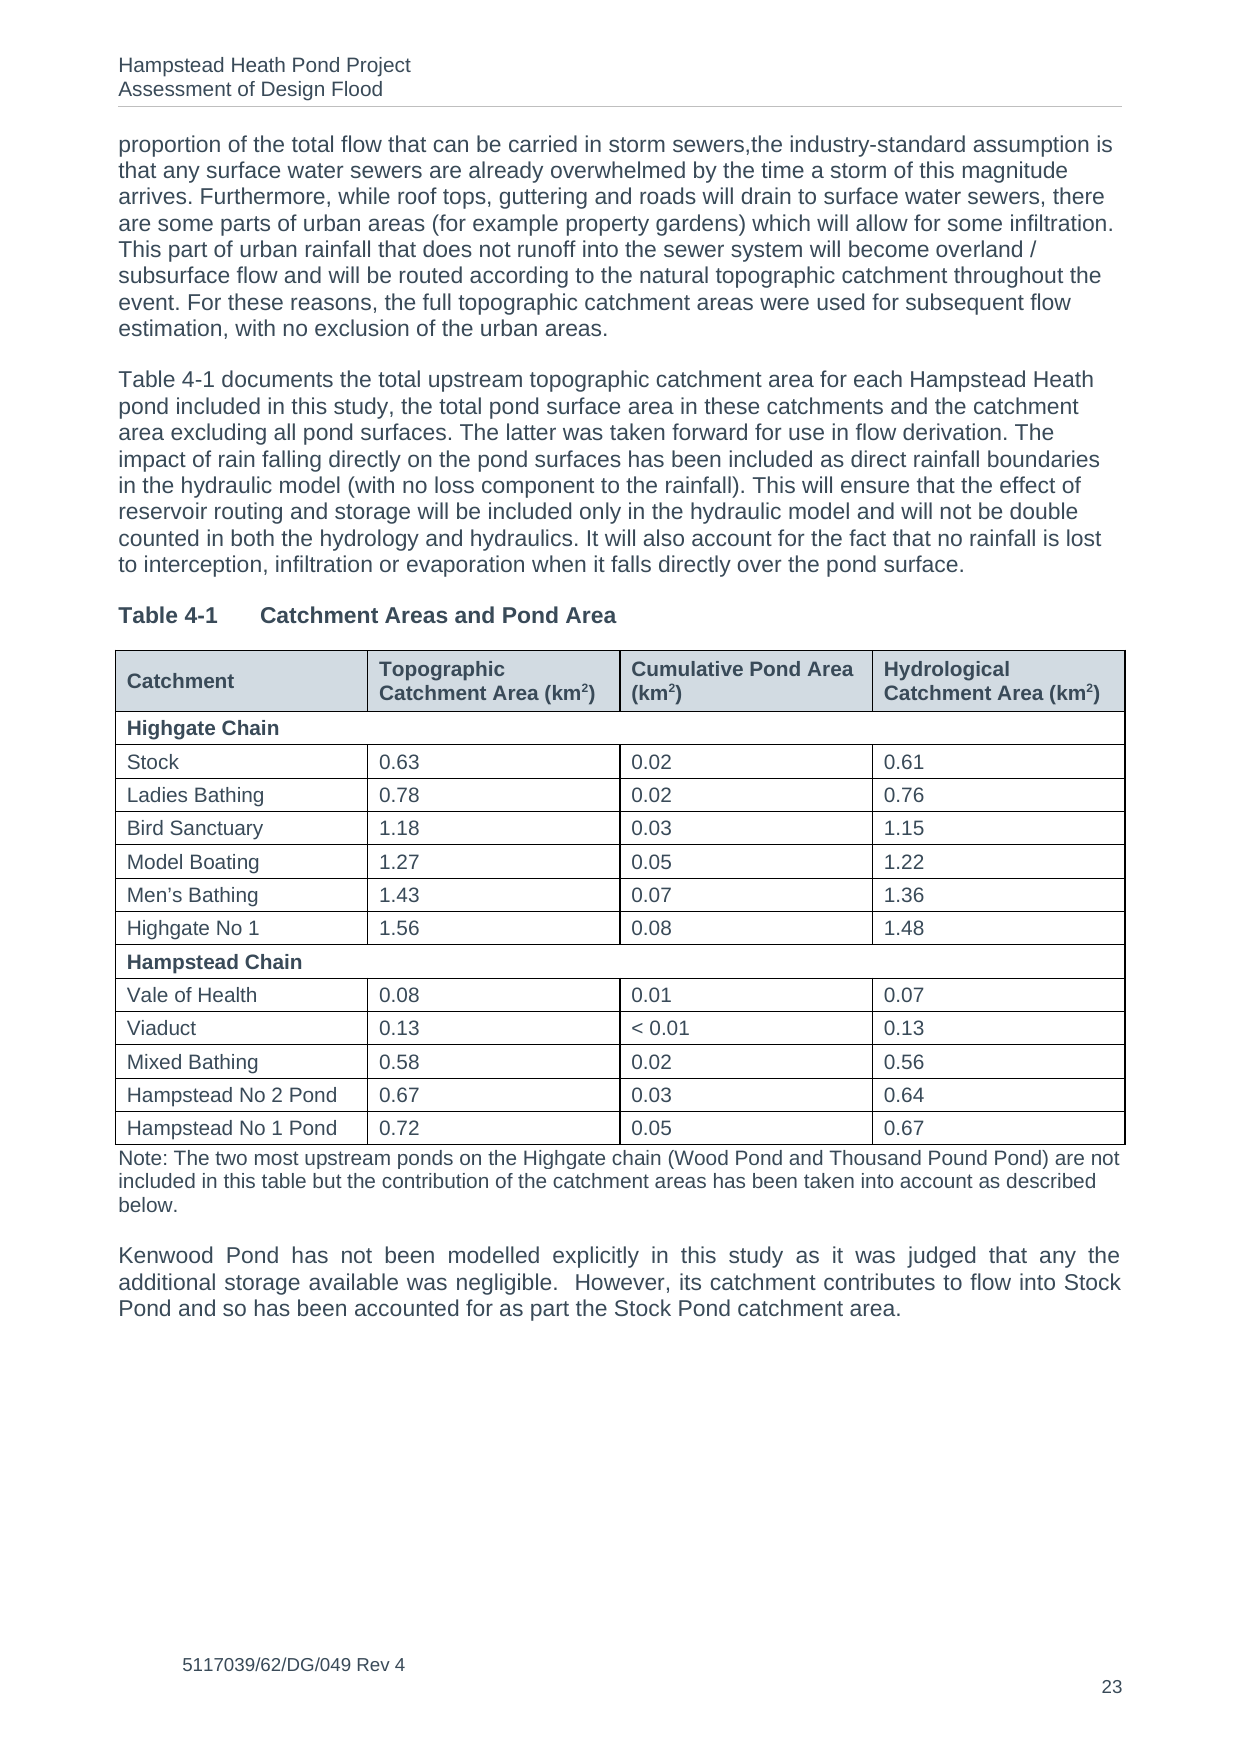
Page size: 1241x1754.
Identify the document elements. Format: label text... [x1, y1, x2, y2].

table_cell Hampstead Chain [116, 945, 1124, 978]
table_cell 0.07 [873, 979, 1124, 1011]
table_cell 0.56 [873, 1045, 1124, 1078]
text Note: The two most upstream ponds on the Highgate chain (Wood Pond and Thousand Pound Pond) are not included in this table but the contribution of the catchment areas has been taken into account as described below. [178, 1145, 1122, 1217]
table_cell Stock [116, 745, 367, 778]
table_cell 1.15 [873, 812, 1124, 844]
table_cell Men’s Bathing [116, 879, 367, 911]
table_cell 0.07 [621, 879, 872, 911]
table_cell 0.02 [621, 1045, 872, 1078]
table_cell 0.08 [368, 979, 619, 1011]
table_cell Vale of Health [116, 979, 367, 1011]
table_cell 0.13 [368, 1012, 619, 1044]
table_cell 0.05 [621, 1112, 872, 1144]
table_header Cumulative Pond Area (km2) [621, 651, 872, 711]
table_cell Mixed Bathing [116, 1045, 367, 1078]
table_cell Hampstead No 1 Pond [116, 1112, 367, 1144]
table_header Catchment [116, 651, 367, 711]
table_cell 0.03 [621, 1079, 872, 1111]
table_cell 1.22 [873, 845, 1124, 878]
table_cell 0.05 [621, 845, 872, 878]
text Kenwood Pond has not been modelled explicitly in this study as it was judged that any the additional storage available was negligible. However, its catchment contributes to flow into Stock Pond and so has been accounted for as part the Stock Pond catchment area. [118, 1242, 1122, 1321]
table_cell 0.01 [621, 979, 872, 1011]
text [118, 131, 1122, 341]
text Table 4-1 Catchment Areas and Pond Area [118, 602, 1122, 629]
table_cell 0.03 [621, 812, 872, 844]
table_cell 1.27 [368, 845, 619, 878]
table_cell 0.08 [621, 912, 872, 944]
table_cell 0.61 [873, 745, 1124, 778]
table_cell 0.67 [873, 1112, 1124, 1144]
table_header Hydrological Catchment Area (km2) [873, 651, 1124, 711]
table_cell Hampstead No 2 Pond [116, 1079, 367, 1111]
table_cell 0.67 [368, 1079, 619, 1111]
table_cell Model Boating [116, 845, 367, 878]
table_cell 1.43 [368, 879, 619, 911]
table_cell 0.63 [368, 745, 619, 778]
table_header Topographic Catchment Area (km2) [368, 651, 619, 711]
table_cell Highgate Chain [116, 712, 1124, 744]
table_cell 0.02 [621, 779, 872, 811]
table_cell 1.18 [368, 812, 619, 844]
table_cell 1.36 [873, 879, 1124, 911]
table_cell Highgate No 1 [116, 912, 367, 944]
table_cell < 0.01 [621, 1012, 872, 1044]
table_cell 1.56 [368, 912, 619, 944]
table_cell 0.02 [621, 745, 872, 778]
table_cell Ladies Bathing [116, 779, 367, 811]
table_cell 0.78 [368, 779, 619, 811]
table_cell Bird Sanctuary [116, 812, 367, 844]
table_cell 1.48 [873, 912, 1124, 944]
table_cell 0.76 [873, 779, 1124, 811]
table_cell 0.64 [873, 1079, 1124, 1111]
table_cell 0.13 [873, 1012, 1124, 1044]
table_cell 0.58 [368, 1045, 619, 1078]
table_cell Viaduct [116, 1012, 367, 1044]
table_cell 0.72 [368, 1112, 619, 1144]
